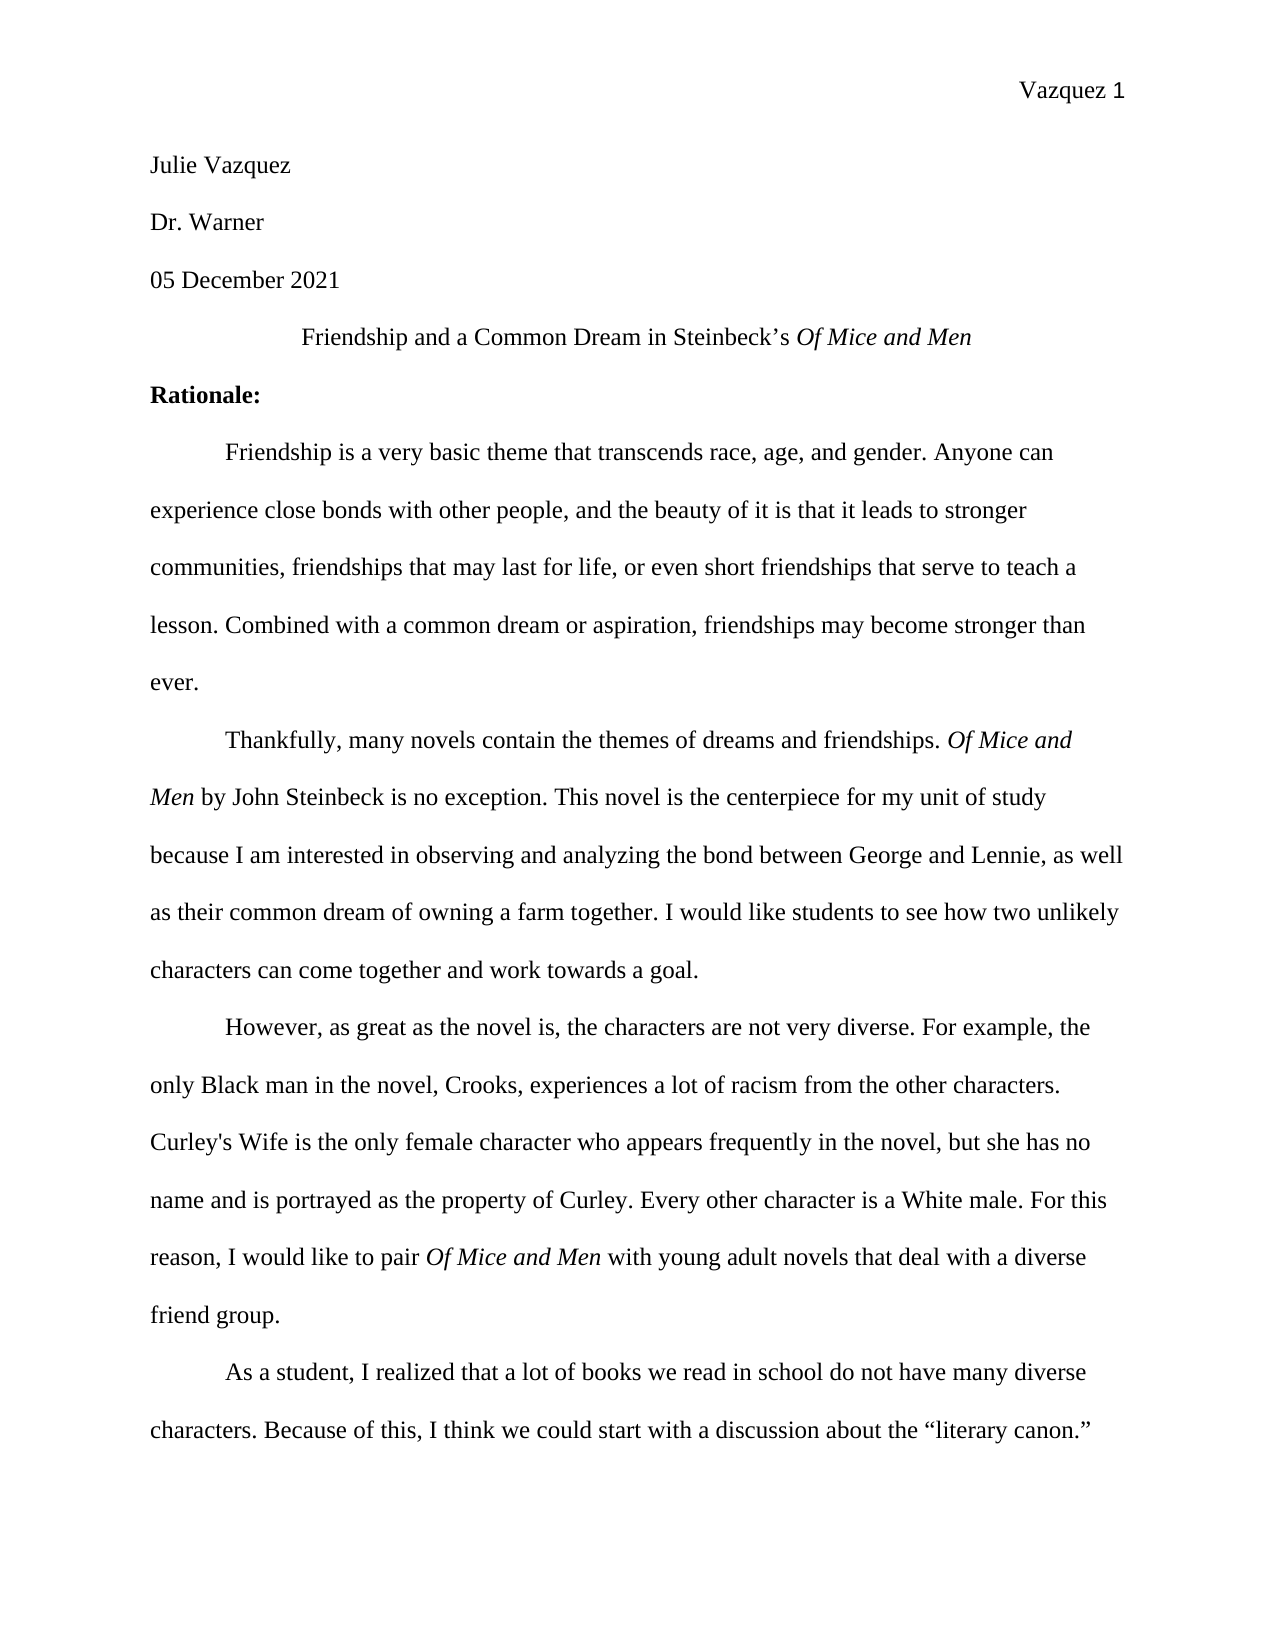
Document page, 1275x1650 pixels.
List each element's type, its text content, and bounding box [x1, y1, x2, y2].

text Rationale: [150, 380, 1125, 409]
text However, as great as the novel is, the characters are not very diverse. For example, the only Black man in the novel, Crooks, experiences a lot of racism from the other characters. Curley's Wife is the only female character who appears frequently in the novel, but she has no name and is portrayed as the property of Curley. Every other character is a White male. For this reason, I would like to pair Of Mice and Men with young adult novels that deal with a diverse friend group. [150, 1012, 1125, 1329]
text Thankfully, many novels contain the themes of dreams and friendships. Of Mice and Men by John Steinbeck is no exception. This novel is the centerpiece for my unit of study because I am interested in observing and analyzing the bond between George and Lennie, as well as their common dream of owning a farm together. I would like students to see how two unlikely characters can come together and work towards a goal. [150, 725, 1125, 984]
text 05 December 2021 [150, 265, 1125, 294]
text Friendship is a very basic theme that transcends race, age, and gender. Anyone can experience close bonds with other people, and the beauty of it is that it leads to stronger communities, friendships that may last for life, or even short friendships that serve to teach a lesson. Combined with a common dream or aspiration, friendships may become stronger than ever. [150, 437, 1125, 696]
text Friendship and a Common Dream in Steinbeck’s Of Mice and Men [150, 322, 1125, 351]
text Dr. Warner [150, 207, 1125, 236]
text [150, 1357, 1125, 1444]
text Julie Vazquez [150, 150, 1125, 179]
